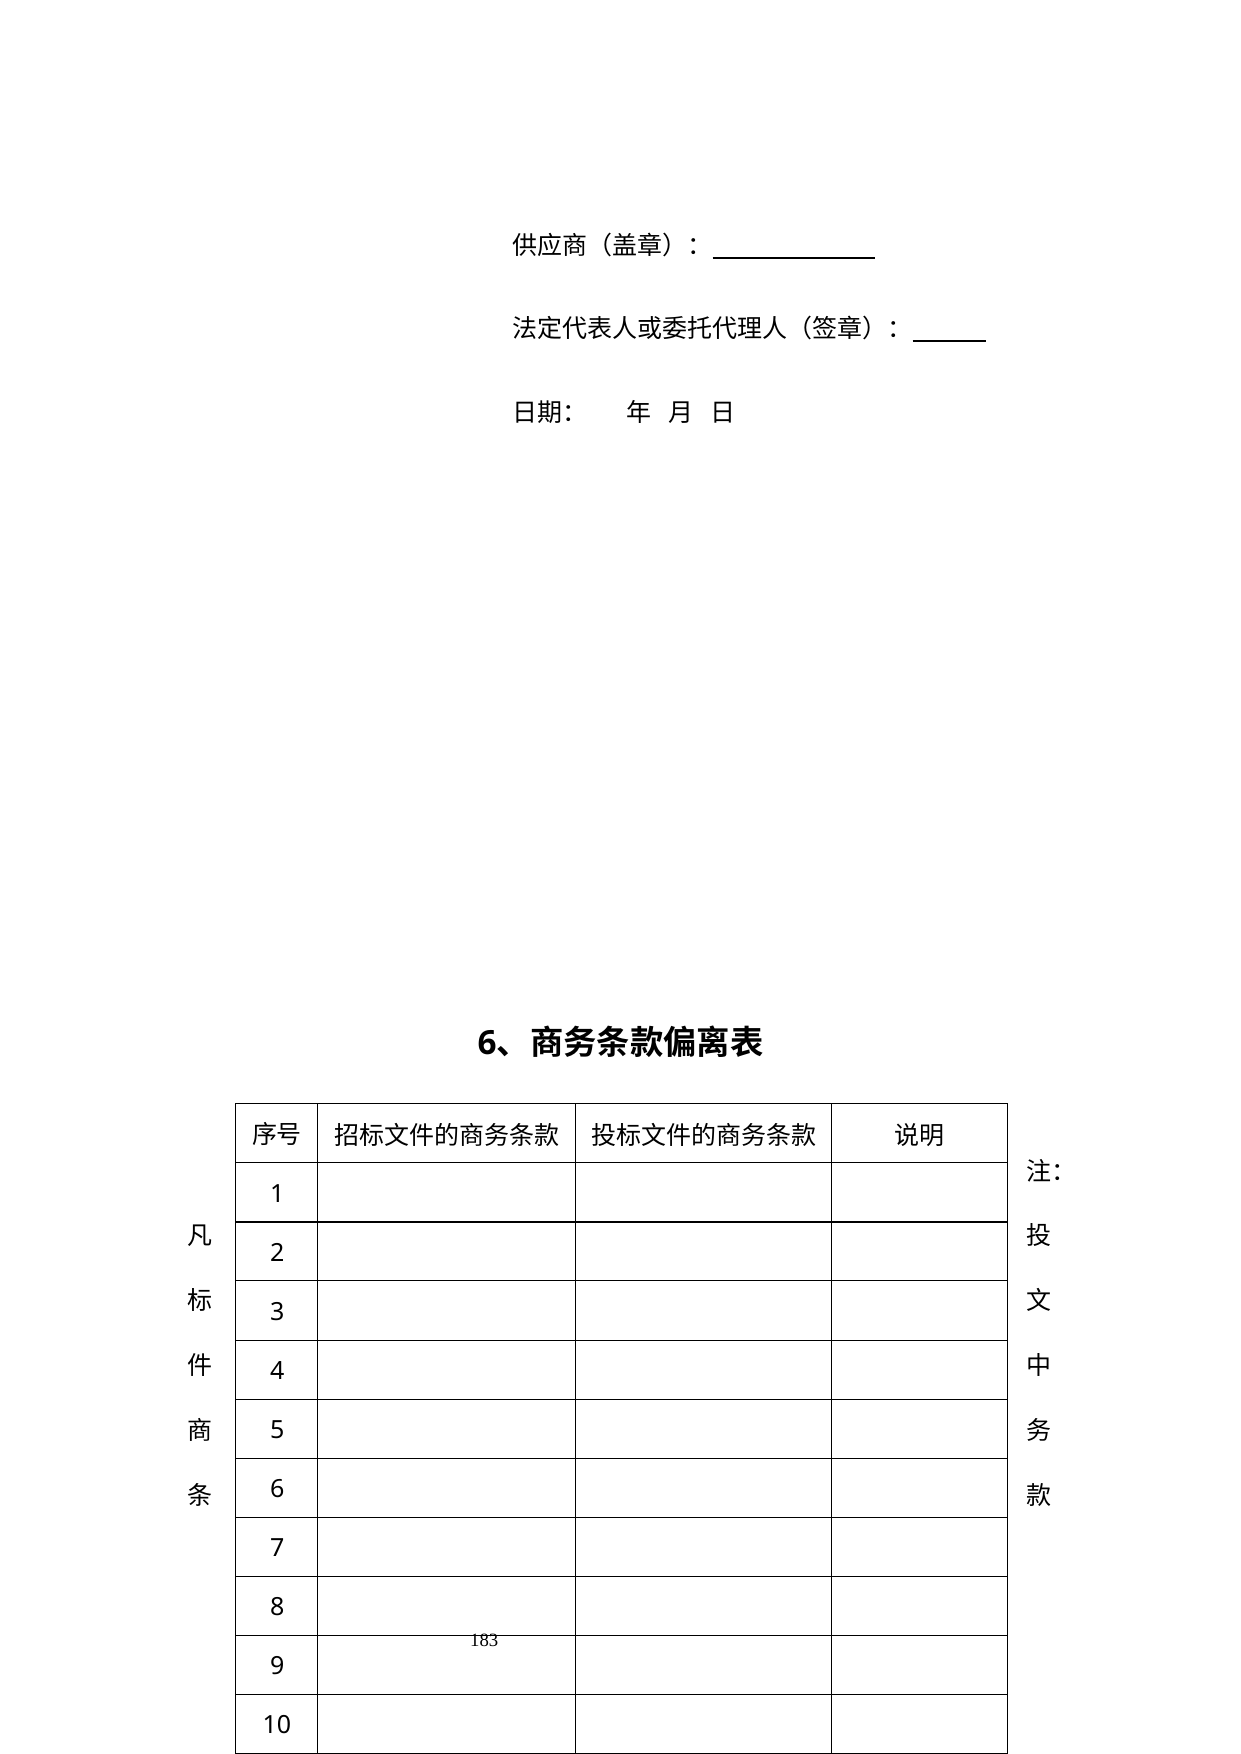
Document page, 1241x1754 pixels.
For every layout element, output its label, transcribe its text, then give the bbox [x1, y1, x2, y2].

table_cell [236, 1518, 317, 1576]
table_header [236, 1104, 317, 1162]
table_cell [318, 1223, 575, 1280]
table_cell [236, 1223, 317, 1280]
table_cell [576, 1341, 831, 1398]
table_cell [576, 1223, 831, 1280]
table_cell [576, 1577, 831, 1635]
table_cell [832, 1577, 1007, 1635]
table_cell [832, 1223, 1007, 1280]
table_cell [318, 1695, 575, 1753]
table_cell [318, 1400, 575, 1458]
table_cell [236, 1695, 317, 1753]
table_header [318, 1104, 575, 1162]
text 注：凡投标文件中商务条款（包括供货期、付款方式、投标保证金、合同条款以及其它所有商务内容）与招标文件存在正偏差的，均应在此表中列出（不允许存在负偏离），未在此表中列出的视同完全满足招标文件要求。 [187, 1137, 235, 1527]
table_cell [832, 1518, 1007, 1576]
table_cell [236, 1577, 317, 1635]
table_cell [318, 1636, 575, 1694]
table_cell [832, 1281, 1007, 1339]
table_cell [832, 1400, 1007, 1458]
text 注：凡投标文件中商务条款（包括供货期、付款方式、投标保证金、合同条款以及其它所有商务内容）与招标文件存在正偏差的，均应在此表中列出（不允许存在负偏离），未在此表中列出的视同完全满足招标文件要求。 [1008, 1137, 1053, 1527]
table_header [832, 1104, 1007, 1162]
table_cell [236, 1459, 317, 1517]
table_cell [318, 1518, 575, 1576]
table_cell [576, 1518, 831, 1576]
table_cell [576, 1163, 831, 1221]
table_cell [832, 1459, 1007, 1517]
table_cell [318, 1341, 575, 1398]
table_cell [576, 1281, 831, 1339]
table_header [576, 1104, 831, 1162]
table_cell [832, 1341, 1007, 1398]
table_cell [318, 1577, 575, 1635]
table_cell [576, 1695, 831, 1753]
text 供应商（盖章）： [187, 211, 1053, 276]
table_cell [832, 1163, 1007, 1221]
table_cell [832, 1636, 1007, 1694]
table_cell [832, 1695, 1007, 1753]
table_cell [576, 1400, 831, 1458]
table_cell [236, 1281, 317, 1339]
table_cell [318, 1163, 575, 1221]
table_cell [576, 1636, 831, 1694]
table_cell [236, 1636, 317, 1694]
text 法定代表人或委托代理人（签章）： [187, 294, 1053, 359]
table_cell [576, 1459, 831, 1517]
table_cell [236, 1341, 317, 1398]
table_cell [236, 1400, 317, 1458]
text 日期： 年 月 日 [187, 378, 1053, 443]
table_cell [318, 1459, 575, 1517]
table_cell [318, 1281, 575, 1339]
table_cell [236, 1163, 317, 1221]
text 6、商务条款偏离表 [187, 1007, 1053, 1072]
